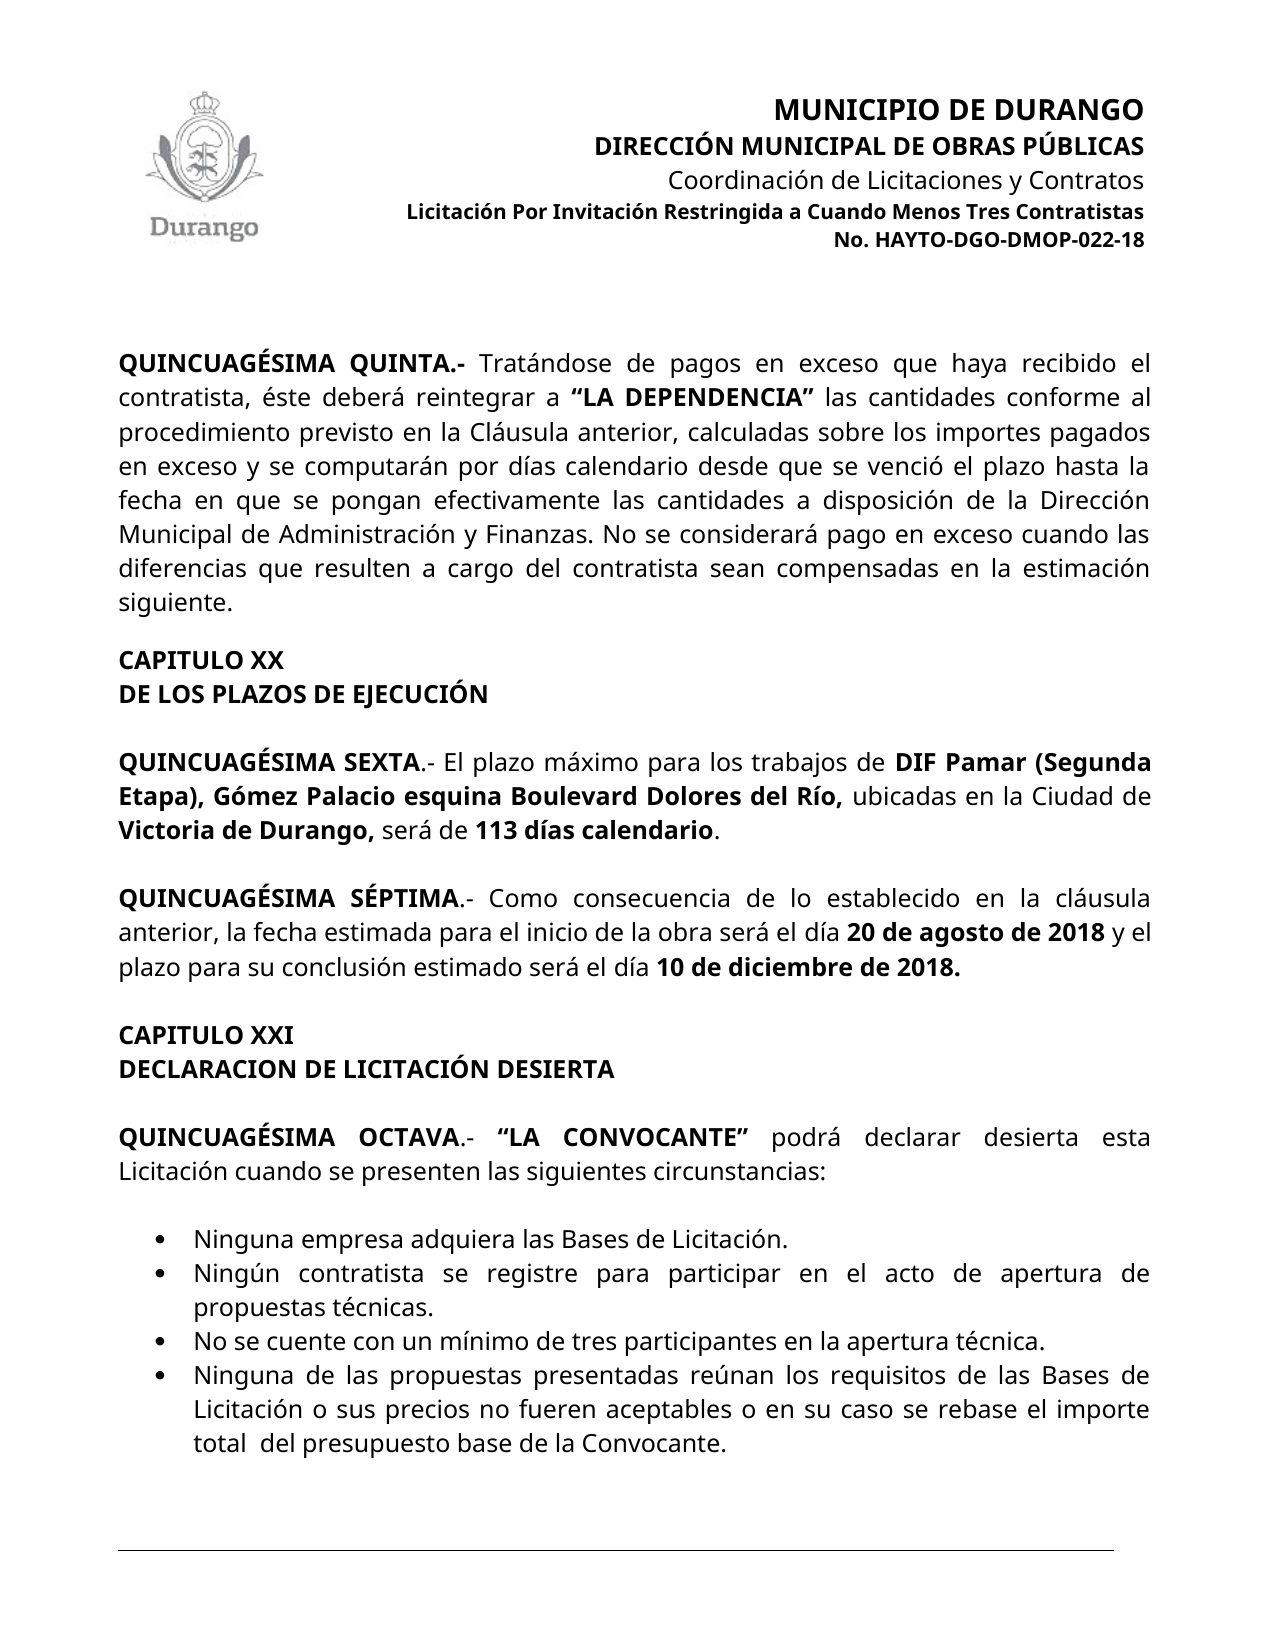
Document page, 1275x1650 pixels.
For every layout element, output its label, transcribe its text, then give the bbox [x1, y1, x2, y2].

list Ningún contratista se registre para participar en el acto de apertura de propuestas técnicas. [156, 1256, 1152, 1324]
text QUINCUAGÉSIMA QUINTA.- Tratándose de pagos en exceso que haya recibido el contratista, éste deberá reintegrar a “” las cantidades conforme al procedimiento previsto en anterior, calculadas sobre los importes pagados en exceso y se computarán por días calendario desde que se venció el plazo hasta la fecha en que se pongan efectivamente las cantidades a disposición de la Dirección Municipal de Administración y Finanzas. No se considerará pago en exceso cuando las diferencias que resulten a cargo del contratista sean compensadas en la estimación siguiente. [118, 346, 1152, 618]
text QUINCUAGÉSIMA OCTAVA.- “” podrá declarar desierta esta Licitación cuando se presenten las siguientes circunstancias: [118, 1119, 1152, 1188]
list Ninguna de las propuestas presentadas reúnan los requisitos de las Bases de Licitación o sus precios no fueren aceptables o en su caso se rebase el importe total del presupuesto base de [156, 1358, 1152, 1460]
text DECLARACION DE LICITACIÓN DESIERTA [118, 1051, 1152, 1085]
list Ninguna empresa adquiera las Bases de Licitación. [156, 1222, 1152, 1256]
text CAPITULO XX [118, 643, 1152, 677]
text QUINCUAGÉSIMA SÉPTIMA.- Como consecuencia de lo establecido en la cláusula anterior, la fecha estimada para el inicio de la obra será el día 20 de agosto de 2018 y el plazo para su conclusión estimado será el día 10 de diciembre de 2018. [118, 881, 1152, 983]
text DE LOS PLAZOS DE EJECUCIÓN [118, 677, 1152, 711]
text CAPITULO XXI [118, 1017, 1152, 1051]
list No se cuente con un mínimo de tres participantes en la apertura técnica. [156, 1324, 1152, 1358]
text QUINCUAGÉSIMA SEXTA.- El plazo máximo para los trabajos de DIF Pamar (Segunda Etapa), Gómez Palacio esquina Boulevard Dolores del Río, ubicadas en la Ciudad de Victoria de Durango, será de 113 días calendario. [118, 745, 1152, 847]
picture [133, 89, 269, 250]
